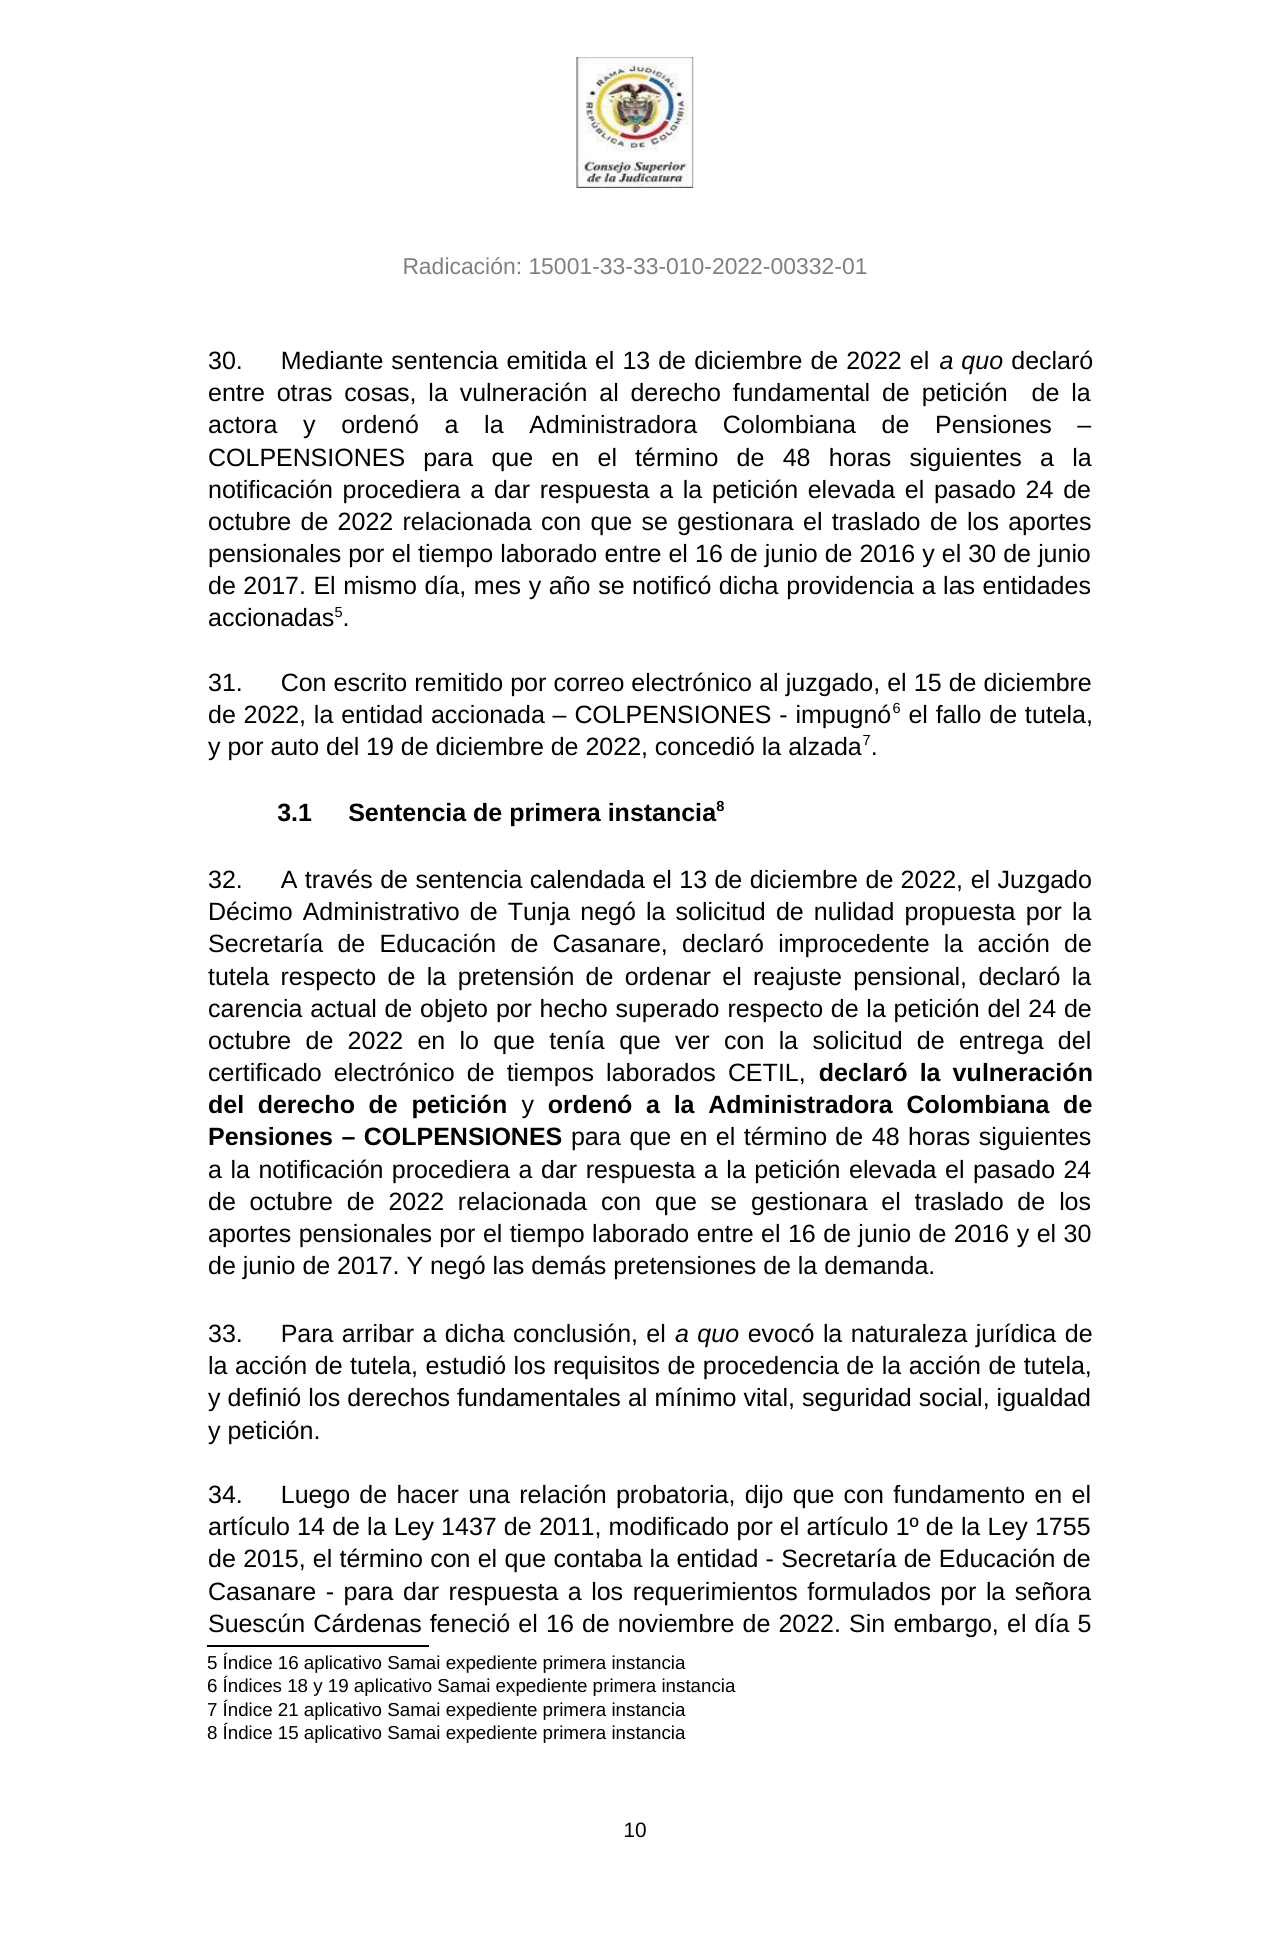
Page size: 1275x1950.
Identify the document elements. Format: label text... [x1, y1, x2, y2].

list Mediante sentencia emitida el 13 de diciembre de 2022 el a quo declaró entre otras cosas, la vulneración al derecho fundamental de petición de la actora y ordenó a la Administradora Colombiana de Pensiones – COLPENSIONES para que en el término de 48 horas siguientes a la notificación procediera a dar respuesta a la petición elevada el pasado 24 de octubre de 2022 relacionada con que se gestionara el traslado de los aportes pensionales por el tiempo laborado entre el 16 de junio de 2016 y el 30 de junio de 2017. El mismo día, mes y año se notificó dicha providencia a las entidades accionadas. [208, 346, 1093, 632]
picture [576, 57, 694, 188]
list A través de sentencia calendada el 13 de diciembre de 2022, el Juzgado Décimo Administrativo de Tunja negó la solicitud de nulidad propuesta por la Secretaría de Educación de Casanare, declaró improcedente la acción de tutela respecto de la pretensión de ordenar el reajuste pensional, declaró la carencia actual de objeto por hecho superado respecto de la petición del 24 de octubre de 2022 en lo que tenía que ver con la solicitud de entrega del certificado electrónico de tiempos laborados CETIL, declaró la vulneración del derecho de petición y ordenó a la Administradora Colombiana de Pensiones – COLPENSIONES para que en el término de 48 horas siguientes a la notificación procediera a dar respuesta a la petición elevada el pasado 24 de octubre de 2022 relacionada con que se gestionara el traslado de los aportes pensionales por el tiempo laborado entre el 16 de junio de 2016 y el 30 de junio de 2017. Y negó las demás pretensiones de la demanda. [208, 865, 1093, 1280]
list Con escrito remitido por correo electrónico al juzgado, el 15 de diciembre de 2022, la entidad accionada – COLPENSIONES - impugnó el fallo de tutela, y por auto del 19 de diciembre de 2022, concedió la alzada. [208, 668, 1093, 761]
subtitle 3.1 Sentencia de primera instancia [207, 798, 1093, 827]
list Para arribar a dicha conclusión, el a quo evocó la naturaleza jurídica de la acción de tutela, estudió los requisitos de procedencia de la acción de tutela, y definió los derechos fundamentales al mínimo vital, seguridad social, igualdad y petición. [208, 1319, 1093, 1444]
